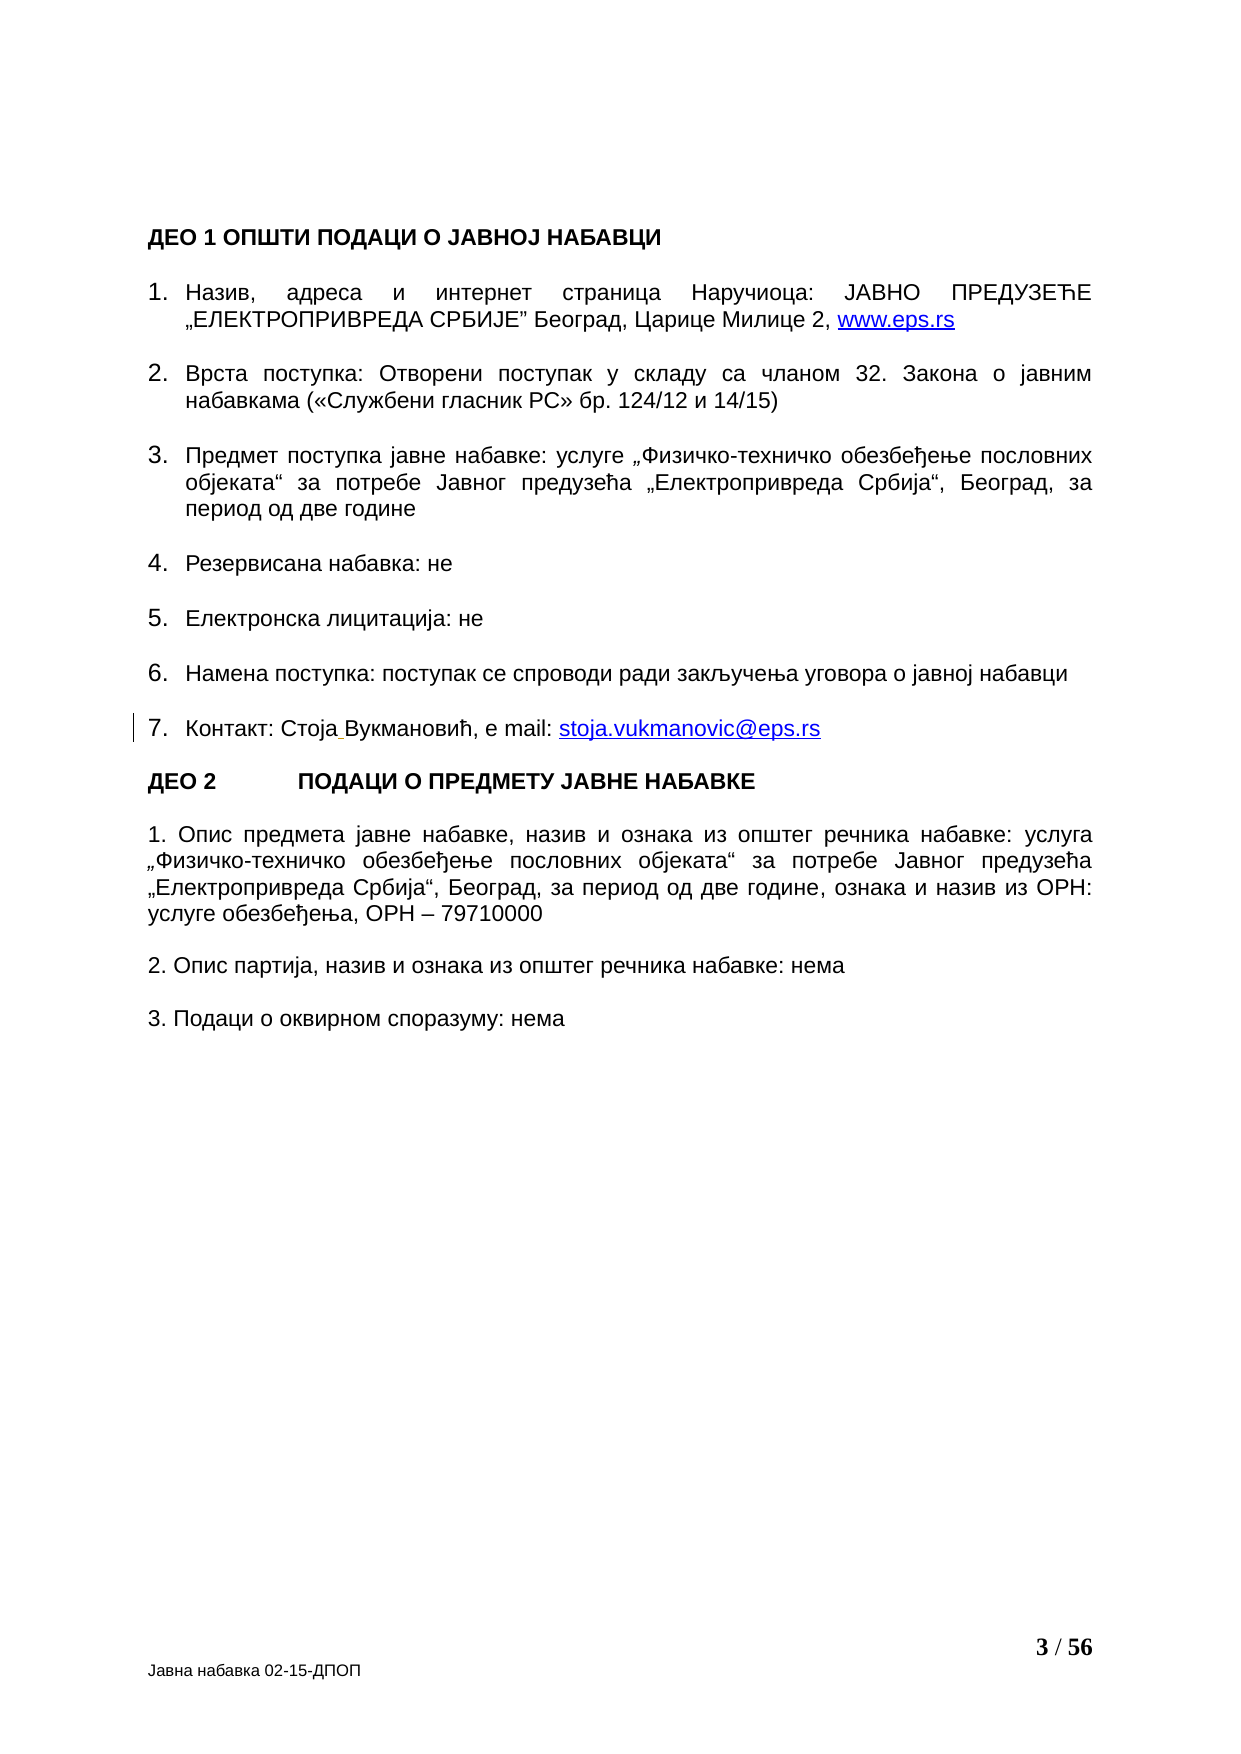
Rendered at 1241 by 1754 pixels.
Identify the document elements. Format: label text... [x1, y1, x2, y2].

list 3. Подаци о оквирном споразуму: нема [148, 1005, 1093, 1032]
list Намена поступка: поступак се спроводи ради закључења уговора о јавној набавци [148, 658, 1093, 687]
list Контакт: СтојаВукмановић, e mail: stoja.vukmanovic@eps.rs [148, 713, 1093, 742]
list Врста поступка: Отворени поступак у складу са чланом 32. Закона о јавним набавкама («Службени гласник РС» бр. 124/12 и 14/15) [148, 358, 1093, 413]
list Резервисана набавка: не [148, 548, 1093, 576]
list 1. Опис предмета јавне набавке, назив и ознака из општег речника набавке: услуга „Физичко-техничко обезбеђење пословних објеката“ за потребе Јавног предузећа „Електропривреда Србија“, Београд, за период од две године, ознака и назив из ОРН: услуге обезбеђења, ОРН – 79710000 [148, 821, 1093, 926]
list Назив, адреса и интернет страница Наручиоца: ЈАВНО ПРЕДУЗЕЋЕ „ЕЛЕКТРОПРИВРЕДА СРБИЈЕ” Београд, Царице Милице 2, www.eps.rs [148, 277, 1093, 332]
text ДЕО 2 ПОДАЦИ О ПРЕДМЕТУ ЈАВНЕ НАБАВКЕ [148, 768, 1093, 794]
list Електронска лицитација: не [148, 603, 1093, 631]
subtitle ДЕО 1 ОПШТИ ПОДАЦИ О ЈАВНОЈ НАБАВЦИ [148, 224, 1093, 251]
list 2. Опис партија, назив и ознака из општег речника набавке: нема [148, 952, 1093, 979]
list Предмет поступка јавне набавке: услуге „Физичко-техничко обезбеђење пословних објеката“ за потребе Јавног предузећа „Електропривреда Србија“, Београд, за период од две године [148, 440, 1093, 521]
